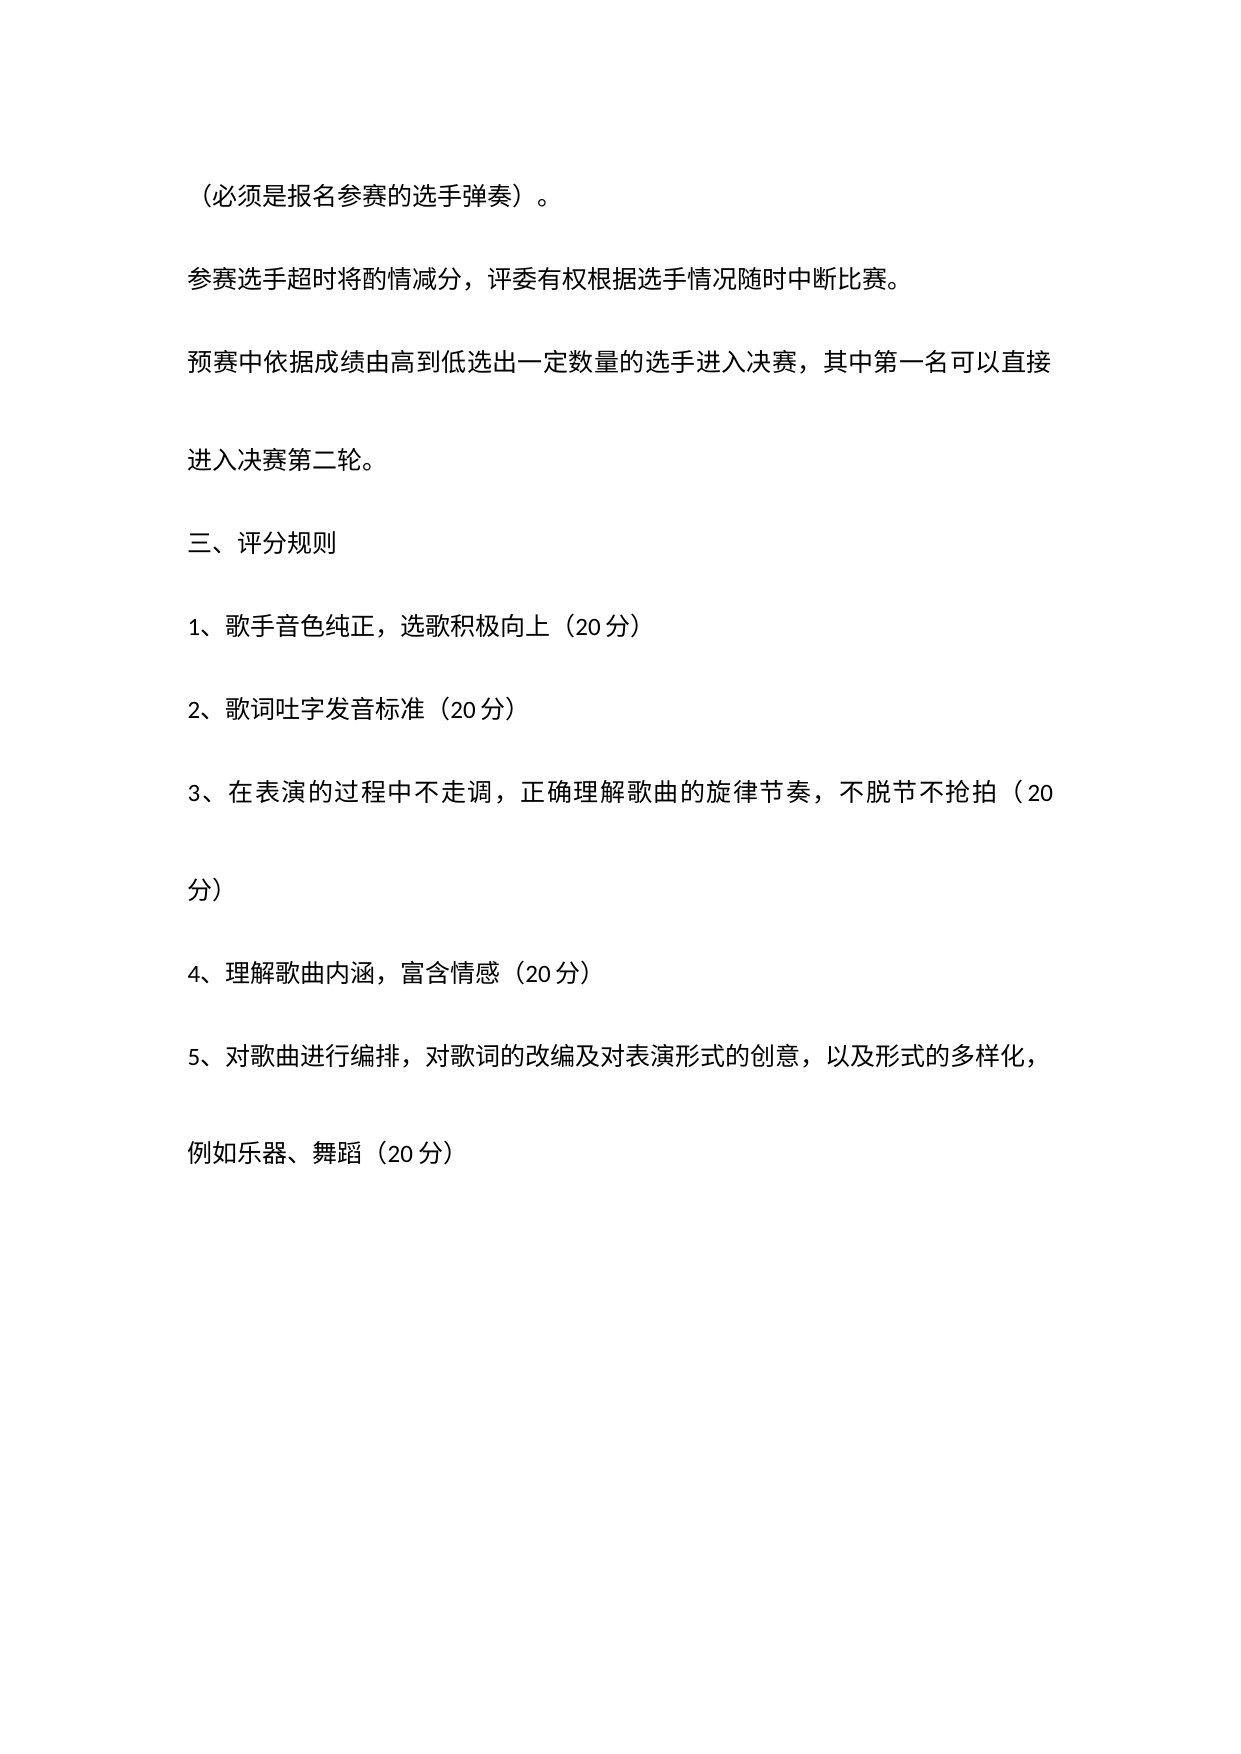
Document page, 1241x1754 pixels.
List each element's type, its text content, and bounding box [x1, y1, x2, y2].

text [187, 162, 1053, 227]
text 预赛中依据成绩由高到低选出一定数量的选手进入决赛，其中第一名可以直接进入决赛第二轮。 [187, 328, 1053, 491]
text 参赛选手超时将酌情减分，评委有权根据选手情况随时中断比赛。 [187, 245, 1053, 310]
text 4、理解歌曲内涵，富含情感（20分） [187, 939, 1053, 1004]
text 1、歌手音色纯正，选歌积极向上（20分） [187, 592, 1053, 657]
text 3、在表演的过程中不走调，正确理解歌曲的旋律节奏，不脱节不抢拍（20分） [187, 758, 1053, 921]
text 三、评分规则 [187, 509, 1053, 574]
text 5、对歌曲进行编排，对歌词的改编及对表演形式的创意，以及形式的多样化，例如乐器、舞蹈（20分） [187, 1022, 1053, 1184]
text 2、歌词吐字发音标准（20分） [187, 675, 1053, 740]
